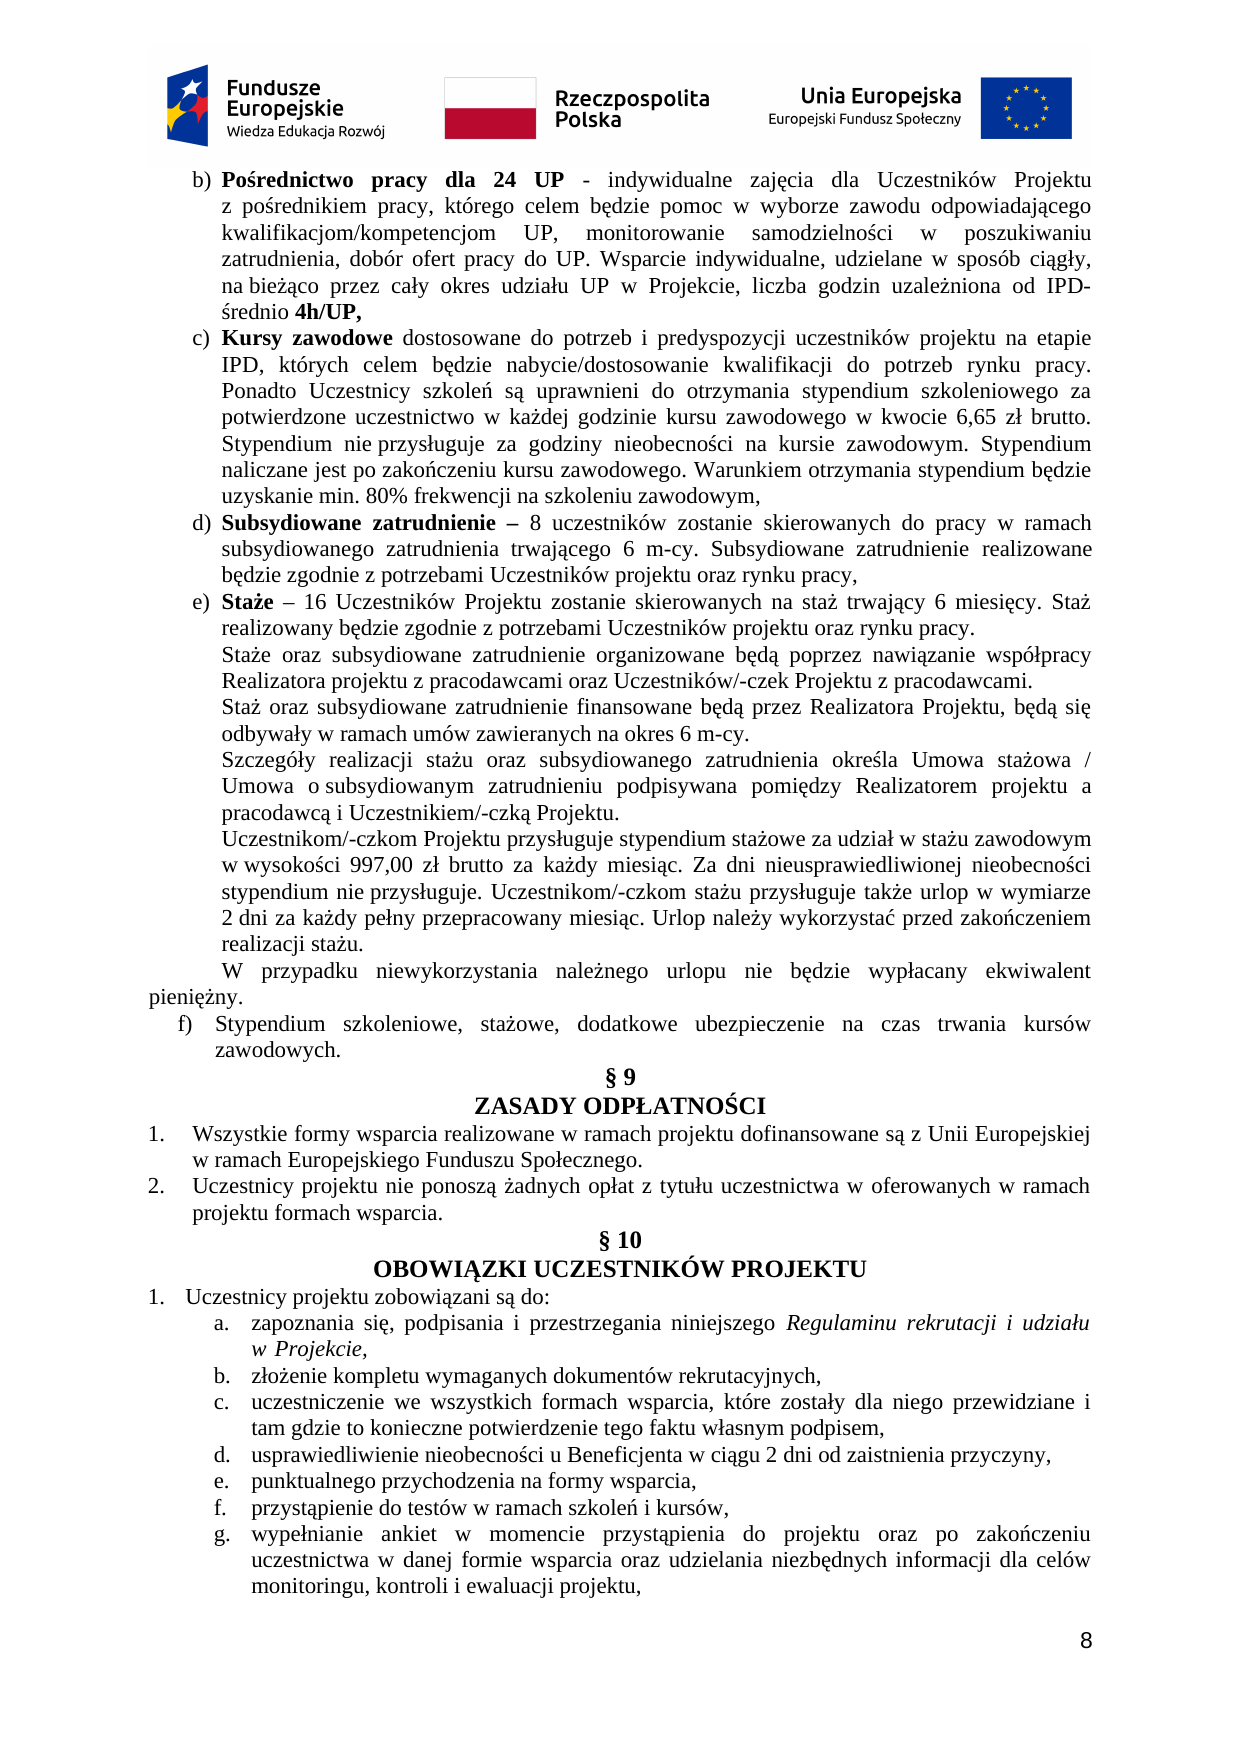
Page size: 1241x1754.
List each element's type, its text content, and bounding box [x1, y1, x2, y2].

text W przypadku niewykorzystania należnego urlopu nie będzie wypłacany ekwiwalent pieniężny. [149, 957, 1092, 1009]
text Uczestnikom/-czkom Projektu przysługuje stypendium stażowe za udział w stażu zawodowym w wysokości 997,00 zł brutto za każdy miesiąc. Za dni nieusprawiedliwionej nieobecności stypendium nie przysługuje. Uczestnikom/-czkom stażu przysługuje także urlop w wymiarze 2 dni za każdy pełny przepracowany miesiąc. Urlop należy wykorzystać przed zakończeniem realizacji stażu. [221, 825, 1092, 957]
list Subsydiowane zatrudnienie – 8 uczestników zostanie skierowanych do pracy w ramach subsydiowanego zatrudnienia trwającego 6 m-cy. Subsydiowane zatrudnienie realizowane będzie zgodnie z potrzebami Uczestników projektu oraz rynku pracy, [192, 509, 1093, 588]
list złożenie kompletu wymaganych dokumentów rekrutacyjnych, [213, 1362, 1092, 1388]
list zapoznania się, podpisania i przestrzegania niniejszego Regulaminu rekrutacji i udziału w Projekcie, [213, 1309, 1092, 1362]
text OBOWIĄZKI UCZESTNIKÓW PROJEKTU [148, 1254, 1092, 1283]
list Stypendium szkoleniowe, stażowe, dodatkowe ubezpieczenie na czas trwania kursów zawodowych. [177, 1009, 1093, 1062]
text Szczegóły realizacji stażu oraz subsydiowanego zatrudnienia określa Umowa stażowa / Umowa o subsydiowanym zatrudnieniu podpisywana pomiędzy Realizatorem projektu a pracodawcą i Uczestnikiem/-czką Projektu. [221, 746, 1092, 825]
list usprawiedliwienie nieobecności u Beneficjenta w ciągu 2 dni od zaistnienia przyczyny, [213, 1441, 1092, 1467]
list uczestniczenie we wszystkich formach wsparcia, które zostały dla niego przewidziane i tam gdzie to konieczne potwierdzenie tego faktu własnym podpisem, [213, 1388, 1092, 1441]
list Kursy zawodowe dostosowane do potrzeb i predyspozycji uczestników projektu na etapie IPD, których celem będzie nabycie/dostosowanie kwalifikacji do potrzeb rynku pracy. Ponadto Uczestnicy szkoleń są uprawnieni do otrzymania stypendium szkoleniowego za potwierdzone uczestnictwo w każdej godzinie kursu zawodowego w kwocie 6,65 zł brutto. Stypendium nie przysługuje za godziny nieobecności na kursie zawodowym. Stypendium naliczane jest po zakończeniu kursu zawodowego. Warunkiem otrzymania stypendium będzie uzyskanie min. 80% frekwencji na szkoleniu zawodowym, [192, 324, 1093, 509]
list Pośrednictwo pracy dla 24 UP - indywidualne zajęcia dla Uczestników Projektu z pośrednikiem pracy, którego celem będzie pomoc w wyborze zawodu odpowiadającego kwalifikacjom/kompetencjom UP, monitorowanie samodzielności w poszukiwaniu zatrudnienia, dobór ofert pracy do UP. Wsparcie indywidualne, udzielane w sposób ciągły, na bieżąco przez cały okres udziału UP w Projekcie, liczba godzin uzależniona od IPD- średnio 4h/UP, [192, 166, 1093, 324]
text Staż oraz subsydiowane zatrudnienie finansowane będą przez Realizatora Projektu, będą się odbywały w ramach umów zawieranych na okres 6 m-cy. [221, 693, 1092, 746]
text ZASADY ODPŁATNOŚCI [148, 1091, 1093, 1120]
list Staże – 16 Uczestników Projektu zostanie skierowanych na staż trwający 6 miesięcy. Staż realizowany będzie zgodnie z potrzebami Uczestników projektu oraz rynku pracy. [192, 588, 1093, 641]
list przystąpienie do testów w ramach szkoleń i kursów, [213, 1493, 1092, 1520]
list punktualnego przychodzenia na formy wsparcia, [213, 1467, 1092, 1493]
list wypełnianie ankiet w momencie przystąpienia do projektu oraz po zakończeniu uczestnictwa w danej formie wsparcia oraz udzielania niezbędnych informacji dla celów monitoringu, kontroli i ewaluacji projektu, [213, 1520, 1092, 1599]
text Staże oraz subsydiowane zatrudnienie organizowane będą poprzez nawiązanie współpracy Realizatora projektu z pracodawcami oraz Uczestników/-czek Projektu z pracodawcami. [221, 641, 1092, 693]
list Uczestnicy projektu zobowiązani są do: [148, 1283, 1093, 1309]
list Uczestnicy projektu nie ponoszą żadnych opłat z tytułu uczestnictwa w oferowanych w ramach projektu formach wsparcia. [148, 1172, 1092, 1225]
text § 10 [148, 1225, 1092, 1254]
list Wszystkie formy wsparcia realizowane w ramach projektu dofinansowane są z Unii Europejskiej w ramach Europejskiego Funduszu Społecznego. [148, 1120, 1092, 1172]
picture [147, 44, 1092, 167]
text § 9 [148, 1062, 1093, 1091]
